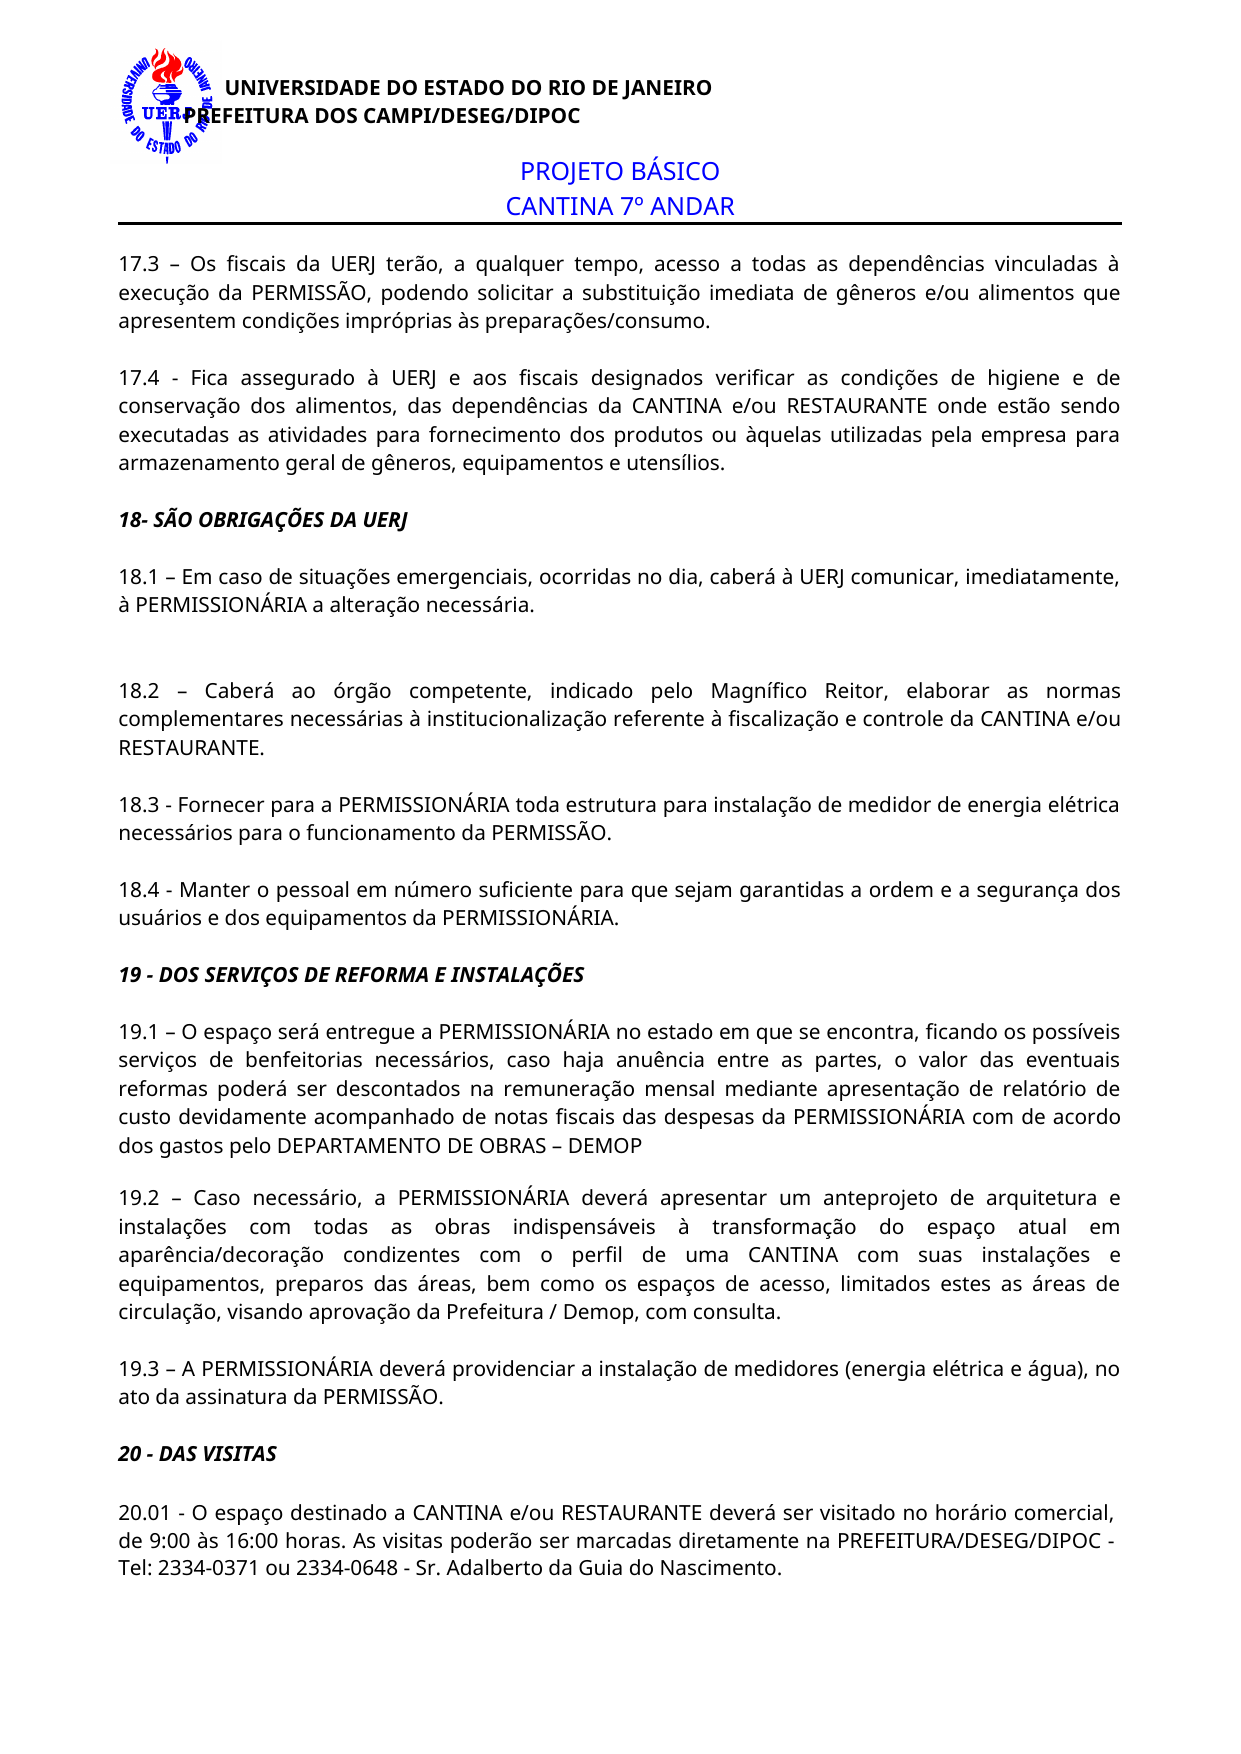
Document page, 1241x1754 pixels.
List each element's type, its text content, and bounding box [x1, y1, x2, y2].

text 19.3 – A PERMISSIONÁRIA deverá providenciar a instalação de medidores (energia elétrica e água), no ato da assinatura da PERMISSÃO. [118, 1354, 1122, 1411]
picture [109, 40, 223, 164]
text 18.2 – Caberá ao órgão competente, indicado pelo Magnífico Reitor, elaborar as normas complementares necessárias à institucionalização referente à fiscalização e controle da CANTINA e/ou RESTAURANTE. [118, 676, 1122, 761]
text 18.4 - Manter o pessoal em número suficiente para que sejam garantidas a ordem e a segurança dos usuários e dos equipamentos da PERMISSIONÁRIA. [118, 875, 1122, 932]
text 17.3 – Os fiscais da UERJ terão, a qualquer tempo, acesso a todas as dependências vinculadas à execução da PERMISSÃO, podendo solicitar a substituição imediata de gêneros e/ou alimentos que apresentem condições impróprias às preparações/consumo. [118, 249, 1122, 335]
text 20.01 - O espaço destinado a CANTINA e/ou RESTAURANTE deverá ser visitado no horário comercial, de 9:00 às 16:00 horas. As visitas poderão ser marcadas diretamente na PREFEITURA/DESEG/DIPOC - Tel: 2334-0371 ou 2334-0648 - Sr. Adalberto da Guia do Nascimento. [118, 1499, 1116, 1581]
text 17.4 - Fica assegurado à UERJ e aos fiscais designados verificar as condições de higiene e de conservação dos alimentos, das dependências da CANTINA e/ou RESTAURANTE onde estão sendo executadas as atividades para fornecimento dos produtos ou àquelas utilizadas pela empresa para armazenamento geral de gêneros, equipamentos e utensílios. [118, 363, 1122, 477]
text 19.1 – O espaço será entregue a PERMISSIONÁRIA no estado em que se encontra, ficando os possíveis serviços de benfeitorias necessários, caso haja anuência entre as partes, o valor das eventuais reformas poderá ser descontados na remuneração mensal mediante apresentação de relatório de custo devidamente acompanhado de notas fiscais das despesas da PERMISSIONÁRIA com de acordo dos gastos pelo DEPARTAMENTO DE OBRAS – DEMOP [118, 1017, 1122, 1159]
text 19 - DOS SERVIÇOS DE REFORMA E INSTALAÇÕES [118, 960, 1122, 989]
text 20 - DAS VISITAS [118, 1439, 1122, 1468]
text 18.3 - Fornecer para a PERMISSIONÁRIA toda estrutura para instalação de medidor de energia elétrica necessários para o funcionamento da PERMISSÃO. [118, 790, 1122, 847]
text 18.1 – Em caso de situações emergenciais, ocorridas no dia, caberá à UERJ comunicar, imediatamente, à PERMISSIONÁRIA a alteração necessária. [118, 562, 1122, 619]
text 19.2 – Caso necessário, a PERMISSIONÁRIA deverá apresentar um anteprojeto de arquitetura e instalações com todas as obras indispensáveis à transformação do espaço atual em aparência/decoração condizentes com o perfil de uma CANTINA com suas instalações e equipamentos, preparos das áreas, bem como os espaços de acesso, limitados estes as áreas de circulação, visando aprovação da Prefeitura / Demop, com consulta. [118, 1183, 1122, 1326]
text 18- SÃO OBRIGAÇÕES DA UERJ [118, 505, 1122, 534]
